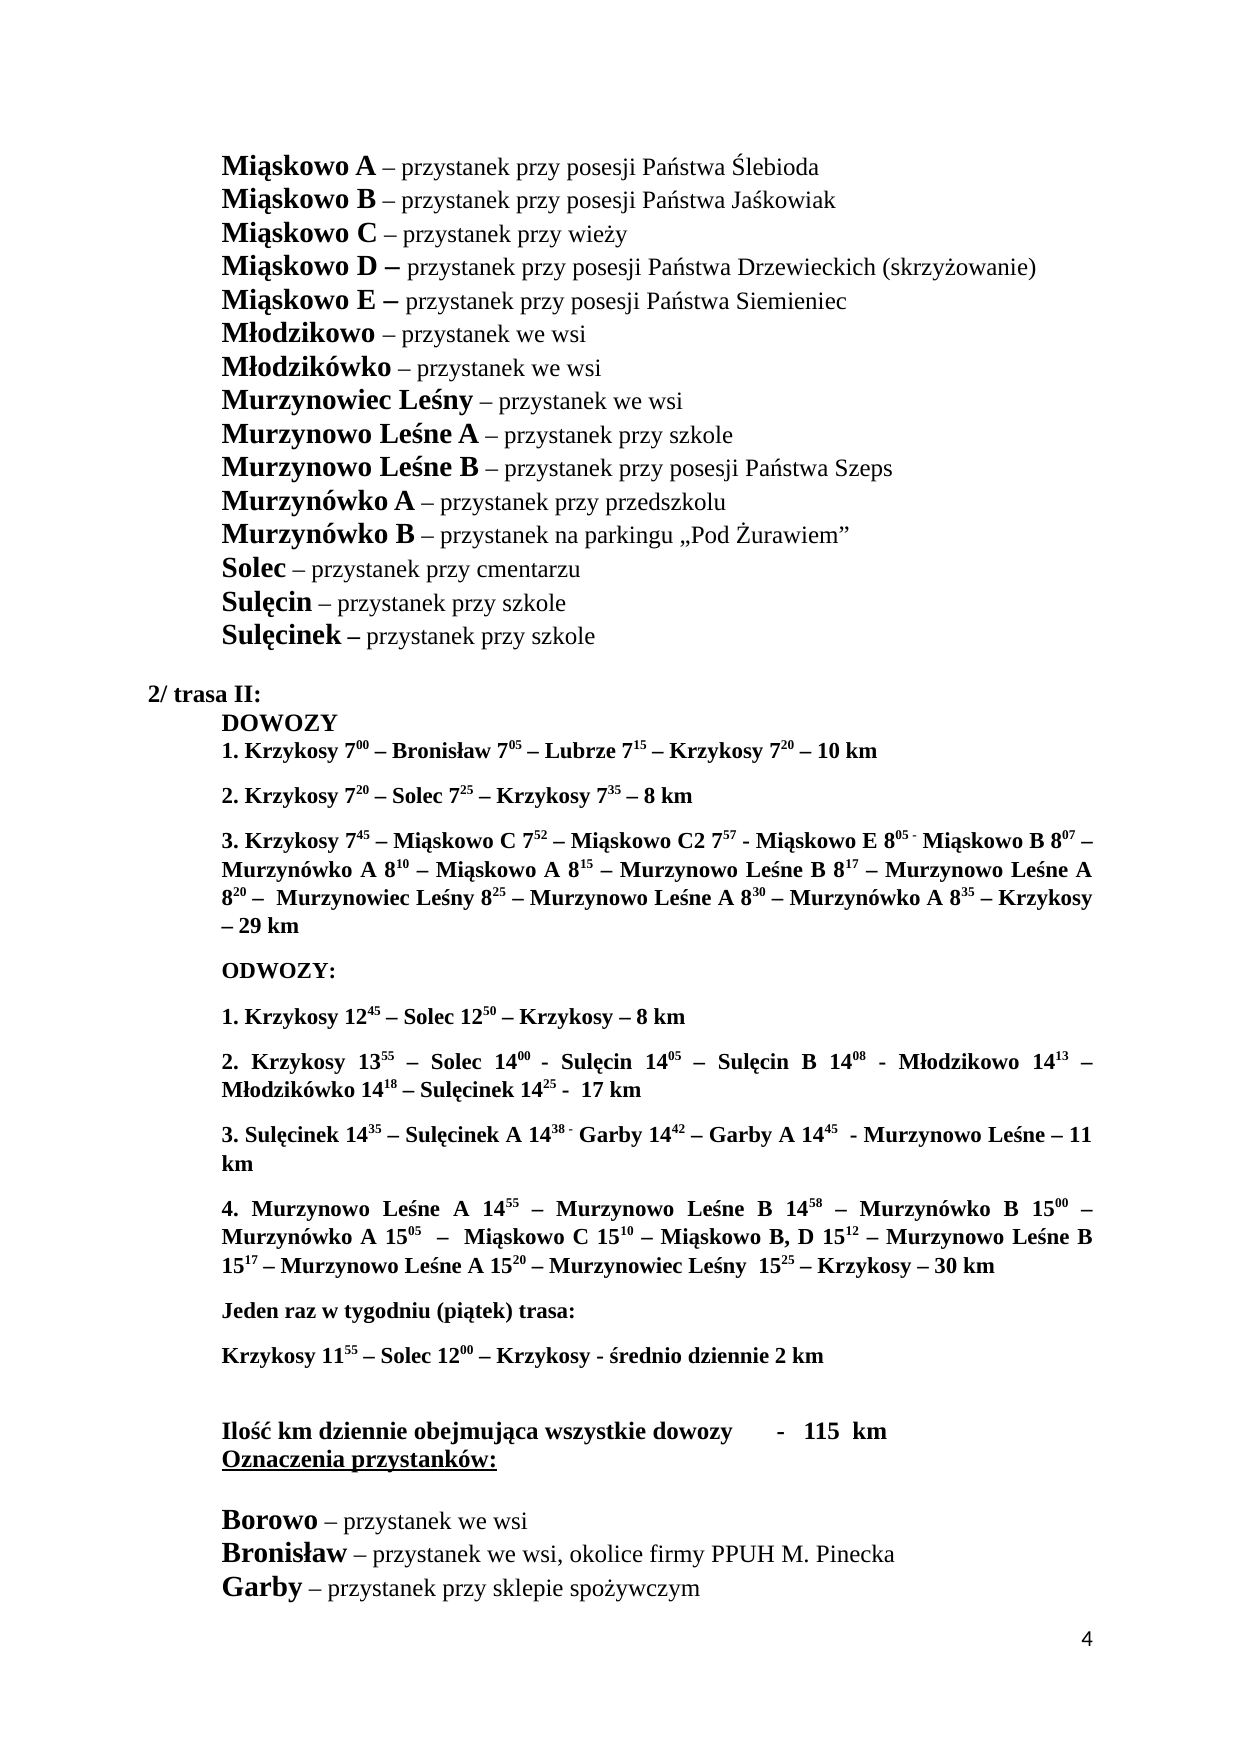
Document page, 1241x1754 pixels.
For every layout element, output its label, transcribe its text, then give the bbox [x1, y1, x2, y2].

text Garby – przystanek przy sklepie spożywczym [148, 1569, 1093, 1603]
text Ilość km dziennie obejmująca wszystkie dowozy - 115 km [148, 1416, 1093, 1444]
text Miąskowo B – przystanek przy posesji Państwa Jaśkowiak [148, 181, 1093, 215]
text Borowo – przystanek we wsi [148, 1502, 1093, 1536]
text Jeden raz w tygodniu (piątek) trasa: [148, 1297, 1093, 1323]
text Krzykosy 1155 – Solec 1200 – Krzykosy - średnio dziennie 2 km [148, 1342, 1093, 1368]
text Murzynówko B – przystanek na parkingu „Pod Żurawiem” [148, 517, 1093, 550]
text 1. Krzykosy 700 – Bronisław 705 – Lubrze 715 – Krzykosy 720 – 10 km [221, 737, 1093, 763]
text Murzynowo Leśne B – przystanek przy posesji Państwa Szeps [148, 449, 1093, 483]
text Bronisław – przystanek we wsi, okolice firmy PPUH M. Pinecka [148, 1536, 1093, 1569]
text 2/ trasa II: [148, 679, 1093, 708]
text Oznaczenia przystanków: [148, 1444, 1093, 1473]
text 3. Sulęcinek 1435 – Sulęcinek A 1438 - Garby 1442 – Garby A 1445 - Murzynowo Leśne – 11 km [221, 1121, 1093, 1176]
text Miąskowo A – przystanek przy posesji Państwa Ślebioda [148, 148, 1093, 181]
text Solec – przystanek przy cmentarzu [148, 550, 1093, 584]
text ODWOZY: [148, 958, 1093, 984]
text Młodzikowo – przystanek we wsi [148, 315, 1093, 349]
text Miąskowo E – przystanek przy posesji Państwa Siemieniec [148, 282, 1093, 315]
text 4. Murzynowo Leśne A 1455 – Murzynowo Leśne B 1458 – Murzynówko B 1500 – Murzynówko A 1505 – Miąskowo C 1510 – Miąskowo B, D 1512 – Murzynowo Leśne B 1517 – Murzynowo Leśne A 1520 – Murzynowiec Leśny 1525 – Krzykosy – 30 km [221, 1195, 1093, 1278]
text 2. Krzykosy 1355 – Solec 1400 - Sulęcin 1405 – Sulęcin B 1408 - Młodzikowo 1413 – Młodzikówko 1418 – Sulęcinek 1425 - 17 km [221, 1048, 1093, 1103]
text DOWOZY [148, 708, 1093, 737]
text Murzynowiec Leśny – przystanek we wsi [148, 382, 1093, 416]
text 2. Krzykosy 720 – Solec 725 – Krzykosy 735 – 8 km [221, 782, 1093, 808]
text Murzynowo Leśne A – przystanek przy szkole [148, 416, 1093, 449]
text Młodzikówko – przystanek we wsi [148, 349, 1093, 382]
text Miąskowo C – przystanek przy wieży [148, 215, 1093, 248]
text Murzynówko A – przystanek przy przedszkolu [148, 483, 1093, 517]
text Sulęcinek – przystanek przy szkole [148, 617, 1093, 651]
text 1. Krzykosy 1245 – Solec 1250 – Krzykosy – 8 km [148, 1003, 1093, 1029]
text Miąskowo D – przystanek przy posesji Państwa Drzewieckich (skrzyżowanie) [148, 248, 1093, 282]
text Sulęcin – przystanek przy szkole [148, 584, 1093, 617]
text 3. Krzykosy 745 – Miąskowo C 752 – Miąskowo C2 757 - Miąskowo E 805 - Miąskowo B 807 – Murzynówko A 810 – Miąskowo A 815 – Murzynowo Leśne B 817 – Murzynowo Leśne A 820 – Murzynowiec Leśny 825 – Murzynowo Leśne A 830 – Murzynówko A 835 – Krzykosy – 29 km [221, 827, 1093, 939]
